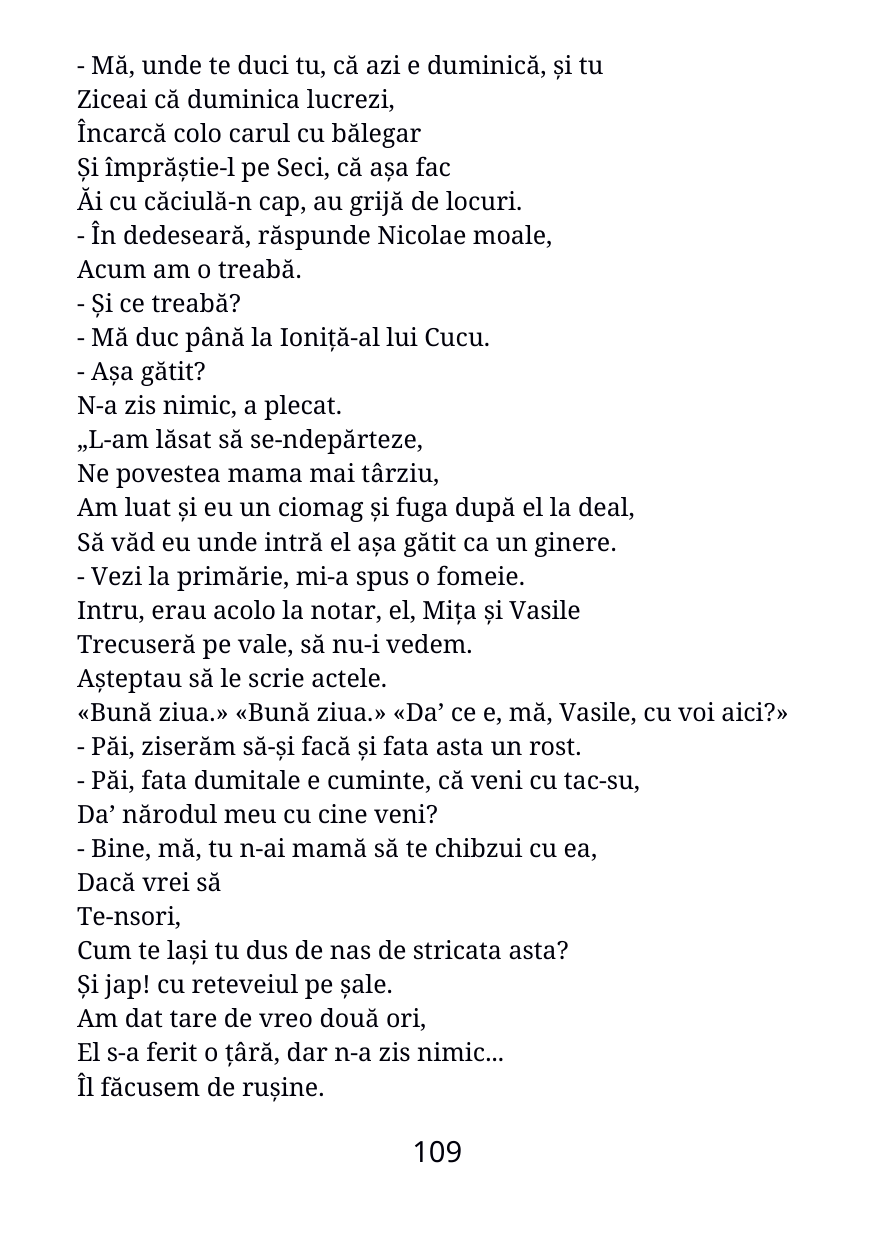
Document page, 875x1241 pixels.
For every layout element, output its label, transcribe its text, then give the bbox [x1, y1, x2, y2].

text - Vezi la primărie, mi-a spus o fomeie. [77, 558, 827, 592]
text - Bine, mă, tu n-ai mamă să te chibzui cu ea, [77, 831, 827, 865]
text - Mă duc până la Ioniţă-al lui Cucu. [77, 320, 827, 354]
text Să văd eu unde intră el aşa gătit ca un ginere. [77, 524, 827, 558]
text Ne povestea mama mai târziu, [77, 456, 827, 490]
text El s-a ferit o ţâră, dar n-a zis nimic... [77, 1035, 827, 1069]
text Intru, erau acolo la notar, el, Miţa şi Vasile [77, 592, 827, 626]
text Te-nsori, [77, 899, 827, 933]
text - Păi, fata dumitale e cuminte, că veni cu tac-su, [77, 763, 827, 797]
text Şi jap! cu reteveiul pe şale. [77, 967, 827, 1001]
text - Mă, unde te duci tu, că azi e duminică, şi tu [77, 47, 827, 81]
text - În dedeseară, răspunde Nicolae moale, [77, 218, 827, 252]
text „L-am lăsat să se-ndepărteze, [77, 422, 827, 456]
text Cum te laşi tu dus de nas de stricata asta? [77, 933, 827, 967]
text Am luat şi eu un ciomag şi fuga după el la deal, [77, 490, 827, 524]
text Dacă vrei să [77, 865, 827, 899]
text «Bună ziua.» «Bună ziua.» «Da’ ce e, mă, Vasile, cu voi aici?» [77, 694, 827, 728]
text - Aşa gătit? [77, 354, 827, 388]
text Acum am o treabă. [77, 252, 827, 286]
text Ăi cu căciulă-n cap, au grijă de locuri. [77, 183, 827, 218]
text - Păi, ziserăm să-şi facă şi fata asta un rost. [77, 728, 827, 763]
text Da’ nărodul meu cu cine veni? [77, 797, 827, 831]
text Şi împrăştie-l pe Seci, că aşa fac [77, 149, 827, 183]
text Trecuseră pe vale, să nu-i vedem. [77, 626, 827, 660]
text Încarcă colo carul cu bălegar [77, 115, 827, 149]
text Ziceai că duminica lucrezi, [77, 81, 827, 115]
text N-a zis nimic, a plecat. [77, 388, 827, 422]
text - Şi ce treabă? [77, 286, 827, 320]
text Îl făcusem de ruşine. [77, 1069, 827, 1103]
text Am dat tare de vreo două ori, [77, 1001, 827, 1035]
text Aşteptau să le scrie actele. [77, 660, 827, 694]
